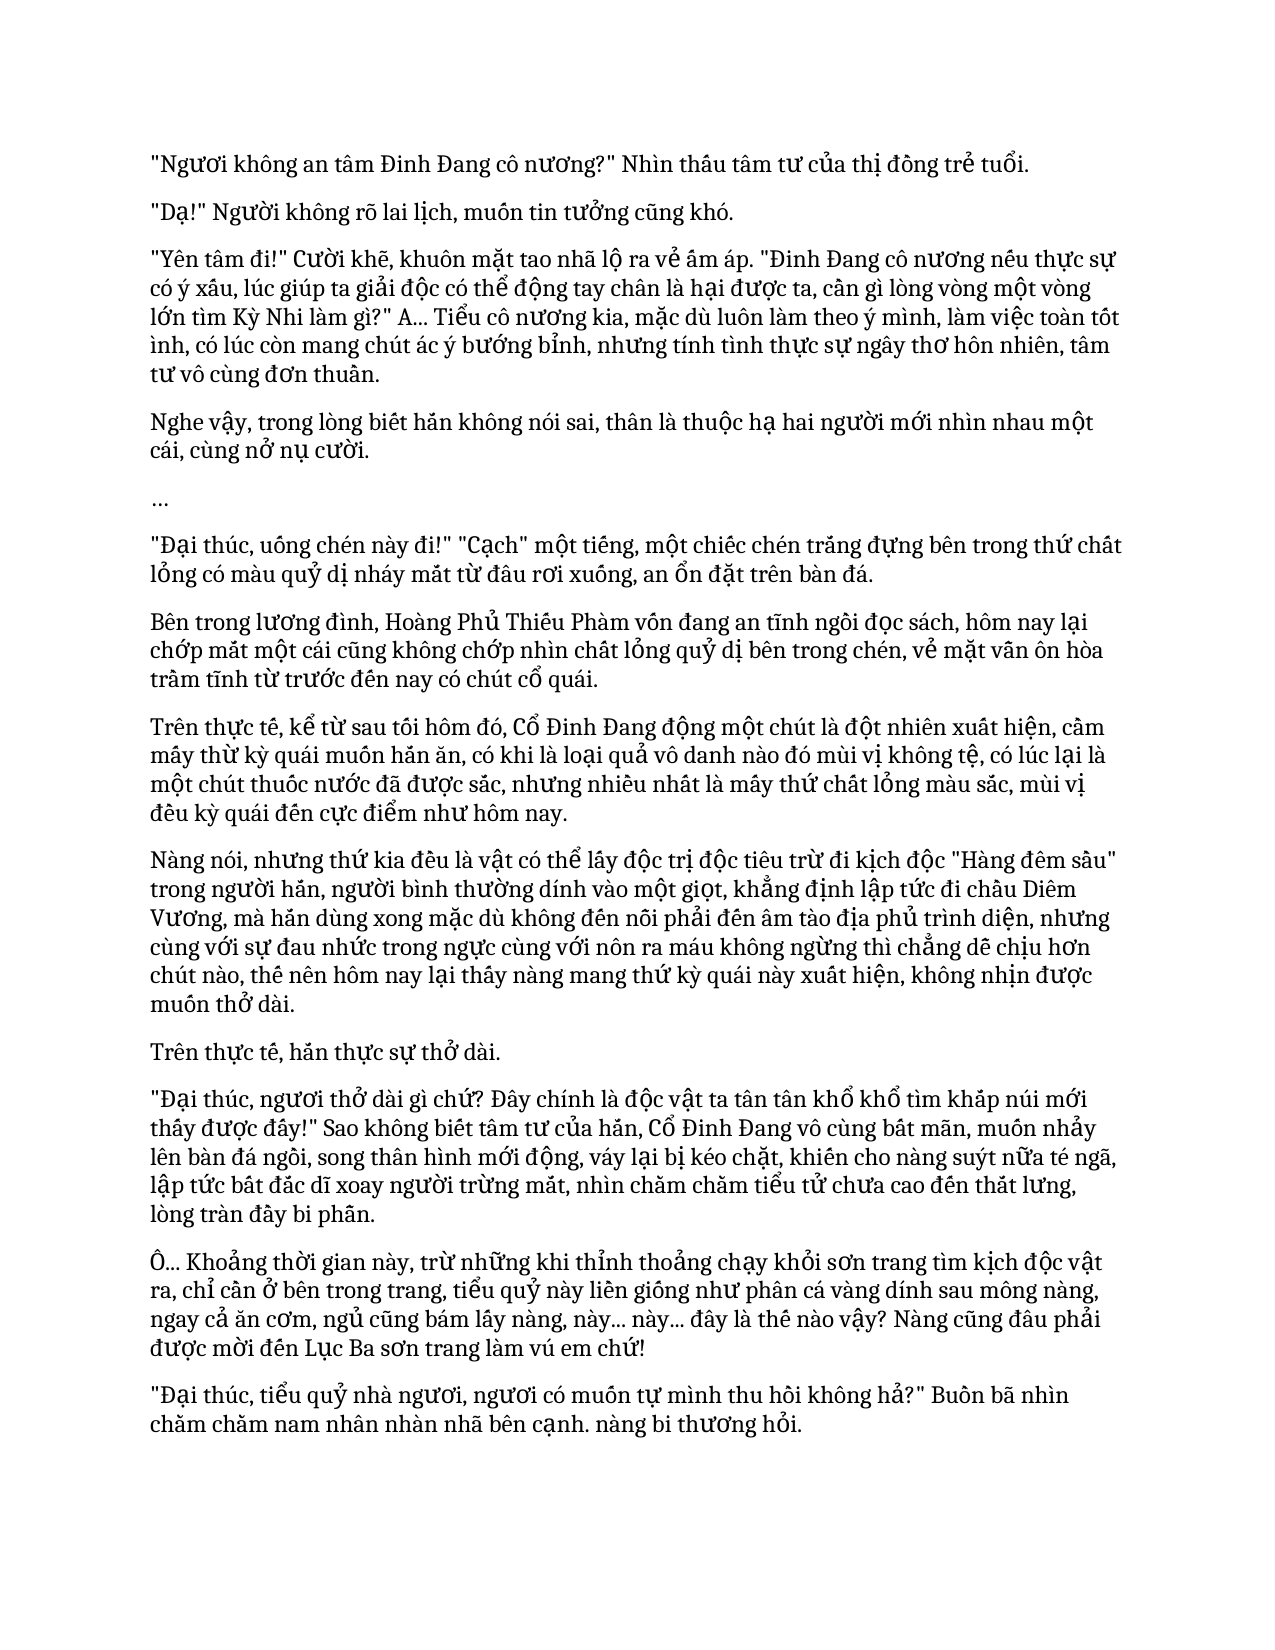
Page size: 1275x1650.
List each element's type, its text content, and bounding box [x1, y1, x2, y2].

text "Ngươi không an tâm Đinh Đang cô nương?" Nhìn thấu tâm tư của thị đồng trẻ tuổi. [150, 150, 1125, 179]
text Ô... Khoảng thời gian này, trừ những khi thỉnh thoảng chạy khỏi sơn trang tìm kịch độc vật ra, chỉ cần ở bên trong trang, tiểu quỷ này liền giống như phân cá vàng dính sau mông nàng, ngay cả ăn cơm, ngủ cũng bám lấy nàng, này... này... đây là thế nào vậy? Nàng cũng đâu phải được mời đến Lục Ba sơn trang làm vú em chứ! [150, 1247, 1125, 1362]
text Bên trong lương đình, Hoàng Phủ Thiếu Phàm vốn đang an tĩnh ngồi đọc sách, hôm nay lại chớp mắt một cái cũng không chớp nhìn chất lỏng quỷ dị bên trong chén, vẻ mặt vẫn ôn hòa trầm tĩnh từ trước đến nay có chút cổ quái. [150, 607, 1125, 694]
text Trên thực tế, kể từ sau tối hôm đó, Cổ Đinh Đang động một chút là đột nhiên xuất hiện, cầm mấy thừ kỳ quái muốn hắn ăn, có khi là loại quả vô danh nào đó mùi vị không tệ, có lúc lại là một chút thuốc nước đã được sắc, nhưng nhiều nhất là mấy thứ chất lỏng màu sắc, mùi vị đều kỳ quái đến cực điểm như hôm nay. [150, 712, 1125, 827]
text … [150, 484, 1125, 512]
text "Đại thúc, uống chén này đi!" "Cạch" một tiếng, một chiếc chén trắng đựng bên trong thứ chất lỏng có màu quỷ dị nháy mắt từ đâu rơi xuống, an ổn đặt trên bàn đá. [150, 531, 1125, 589]
text "Yên tâm đi!" Cười khẽ, khuôn mặt tao nhã lộ ra vẻ ấm áp. "Đinh Đang cô nương nếu thực sự có ý xấu, lúc giúp ta giải độc có thể động tay chân là hại được ta, cần gì lòng vòng một vòng lớn tìm Kỳ Nhi làm gì?" A... Tiểu cô nương kia, mặc dù luôn làm theo ý mình, làm việc toàn tốt ình, có lúc còn mang chút ác ý bướng bỉnh, nhưng tính tình thực sự ngây thơ hôn nhiên, tâm tư vô cùng đơn thuần. [150, 245, 1125, 389]
text "Dạ!" Người không rõ lai lịch, muốn tin tưởng cũng khó. [150, 197, 1125, 226]
text "Đại thúc, tiểu quỷ nhà ngươi, ngươi có muốn tự mình thu hồi không hả?" Buồn bã nhìn chằm chằm nam nhân nhàn nhã bên cạnh. nàng bi thương hỏi. [150, 1381, 1125, 1439]
text Nàng nói, nhưng thứ kia đều là vật có thể lấy độc trị độc tiêu trừ đi kịch độc "Hàng đêm sầu" trong người hắn, người bình thường dính vào một giọt, khẳng định lập tức đi chầu Diêm Vương, mà hắn dùng xong mặc dù không đến nỗi phải đến âm tào địa phủ trình diện, nhưng cùng với sự đau nhức trong ngực cùng với nôn ra máu không ngừng thì chẳng dễ chịu hơn chút nào, thế nên hôm nay lại thấy nàng mang thứ kỳ quái này xuất hiện, không nhịn được muốn thở dài. [150, 846, 1125, 1019]
text Trên thực tế, hắn thực sự thở dài. [150, 1037, 1125, 1066]
text Nghe vậy, trong lòng biết hắn không nói sai, thân là thuộc hạ hai người mới nhìn nhau một cái, cùng nở nụ cười. [150, 407, 1125, 465]
text "Đại thúc, ngươi thở dài gì chứ? Đây chính là độc vật ta tân tân khổ khổ tìm khắp núi mới thấy được đấy!" Sao không biết tâm tư của hắn, Cổ Đinh Đang vô cùng bất mãn, muốn nhảy lên bàn đá ngồi, song thân hình mới động, váy lại bị kéo chặt, khiến cho nàng suýt nữa té ngã, lập tức bất đắc dĩ xoay người trừng mắt, nhìn chằm chằm tiểu tử chưa cao đến thắt lưng, lòng tràn đầy bi phẫn. [150, 1085, 1125, 1229]
